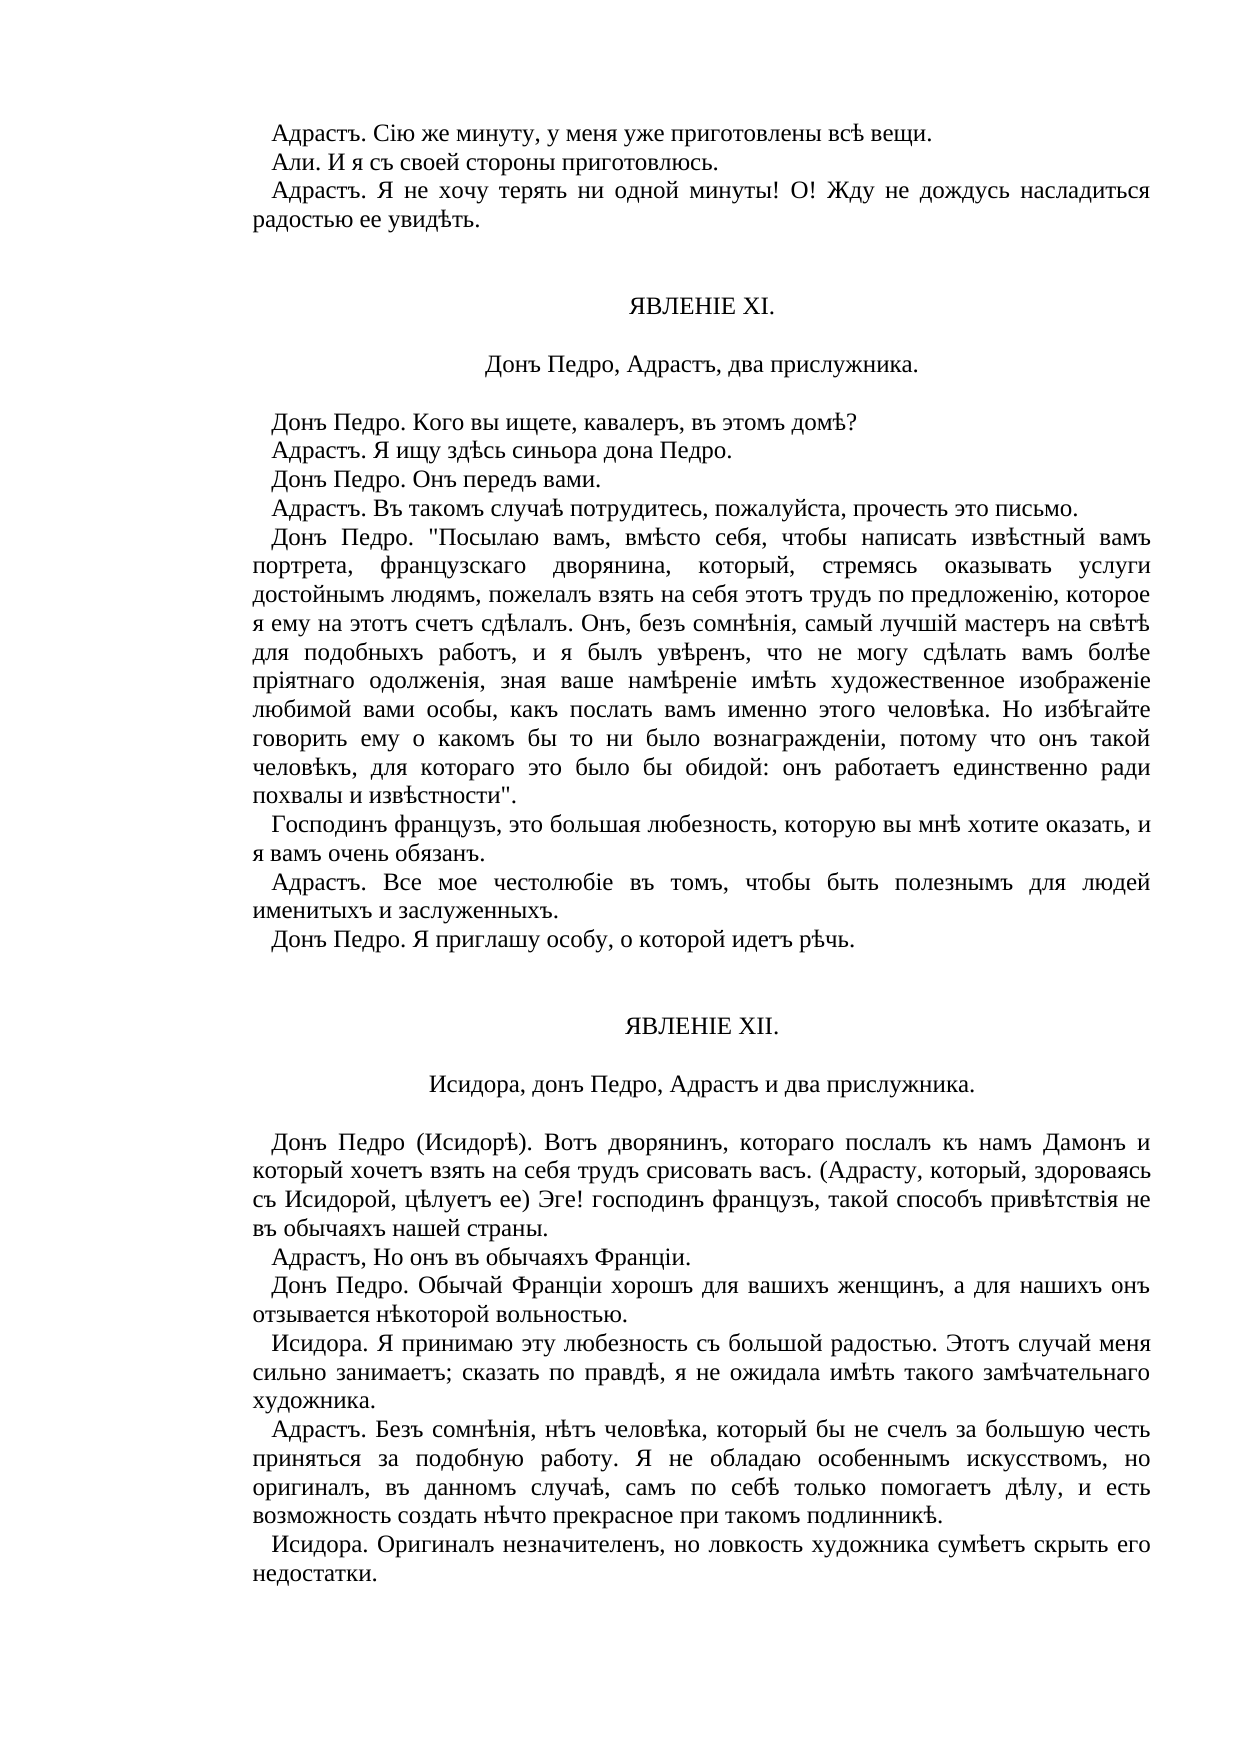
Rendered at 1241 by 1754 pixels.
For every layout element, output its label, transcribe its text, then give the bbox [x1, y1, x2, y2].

text Донъ Педро, Адрастъ, два прислужника. [252, 349, 1152, 378]
text Исидора, донъ Педро, Адрастъ и два прислужника. [252, 1069, 1152, 1098]
text Адрастъ. Безъ сомнѣнія, нѣтъ человѣка, который бы не счелъ за большую честь приняться за подобную работу. Я не обладаю особеннымъ искусствомъ, но оригиналъ, въ данномъ случаѣ, самъ по себѣ только помогаетъ дѣлу, и есть возможность создать нѣчто прекрасное при такомъ подлинникѣ. [252, 1414, 1152, 1529]
text Донъ Педро. Я приглашу особу, о которой идетъ рѣчь. [252, 924, 1152, 953]
text Донъ Педро. Кого вы ищете, кавалеръ, въ этомъ домѣ? [252, 407, 1152, 436]
text Адрастъ. Я ищу здѣсь синьора дона Педро. [252, 436, 1152, 464]
text ЯВЛЕНІЕ XII. [252, 1011, 1152, 1040]
text Адрастъ. Сію же минуту, у меня уже приготовлены всѣ вещи. [252, 118, 1152, 147]
text Донъ Педро. Онъ передъ вами. [252, 464, 1152, 493]
text Донъ Педро. Обычай Франціи хорошъ для вашихъ женщинъ, а для нашихъ онъ отзывается нѣкоторой вольностью. [252, 1271, 1152, 1328]
text Адрастъ. Я не хочу терять ни одной минуты! О! Жду не дождусь насладиться радостью ее увидѣть. [252, 176, 1152, 233]
text Адрастъ. Все мое честолюбіе въ томъ, чтобы быть полезнымъ для людей именитыхъ и заслуженныхъ. [252, 867, 1152, 924]
text Донъ Педро (Исидорѣ). Вотъ дворянинъ, котораго послалъ къ намъ Дамонъ и который хочетъ взять на себя трудъ срисовать васъ. (Адрасту, который, здороваясь съ Исидорой, цѣлуетъ ее) Эге! господинъ французъ, такой способъ привѣтствія не въ обычаяхъ нашей страны. [252, 1127, 1152, 1242]
text Господинъ французъ, это большая любезность, которую вы мнѣ хотите оказать, и я вамъ очень обязанъ. [252, 809, 1152, 867]
text Исидора. Оригиналъ незначителенъ, но ловкость художника сумѣетъ скрыть его недостатки. [252, 1529, 1152, 1587]
text ЯВЛЕНІЕ XI. [252, 291, 1152, 320]
text Исидора. Я принимаю эту любезность съ большой радостью. Этотъ случай меня сильно занимаетъ; сказать по правдѣ, я не ожидала имѣть такого замѣчательнаго художника. [252, 1328, 1152, 1414]
text Донъ Педро. "Посылаю вамъ, вмѣсто себя, чтобы написать извѣстный вамъ портрета, французскаго дворянина, который, стремясь оказывать услуги достойнымъ людямъ, пожелалъ взять на себя этотъ трудъ по предложенію, которое я ему на этотъ счетъ сдѣлалъ. Онъ, безъ сомнѣнія, самый лучшій мастеръ на свѣтѣ для подобныхъ работъ, и я былъ увѣренъ, что не могу сдѣлать вамъ болѣе пріятнаго одолженія, зная ваше намѣреніе имѣть художественное изображеніе любимой вами особы, какъ послать вамъ именно этого человѣка. Но избѣгайте говорить ему о какомъ бы то ни было вознагражденіи, потому что онъ такой человѣкъ, для котораго это было бы обидой: онъ работаетъ единственно ради похвалы и извѣстности". [252, 522, 1152, 809]
text Адрастъ. Въ такомъ случаѣ потрудитесь, пожалуйста, прочесть это письмо. [252, 493, 1152, 522]
text Али. И я съ своей стороны приготовлюсь. [252, 147, 1152, 176]
text Адрастъ, Но онъ въ обычаяхъ Франціи. [252, 1242, 1152, 1271]
